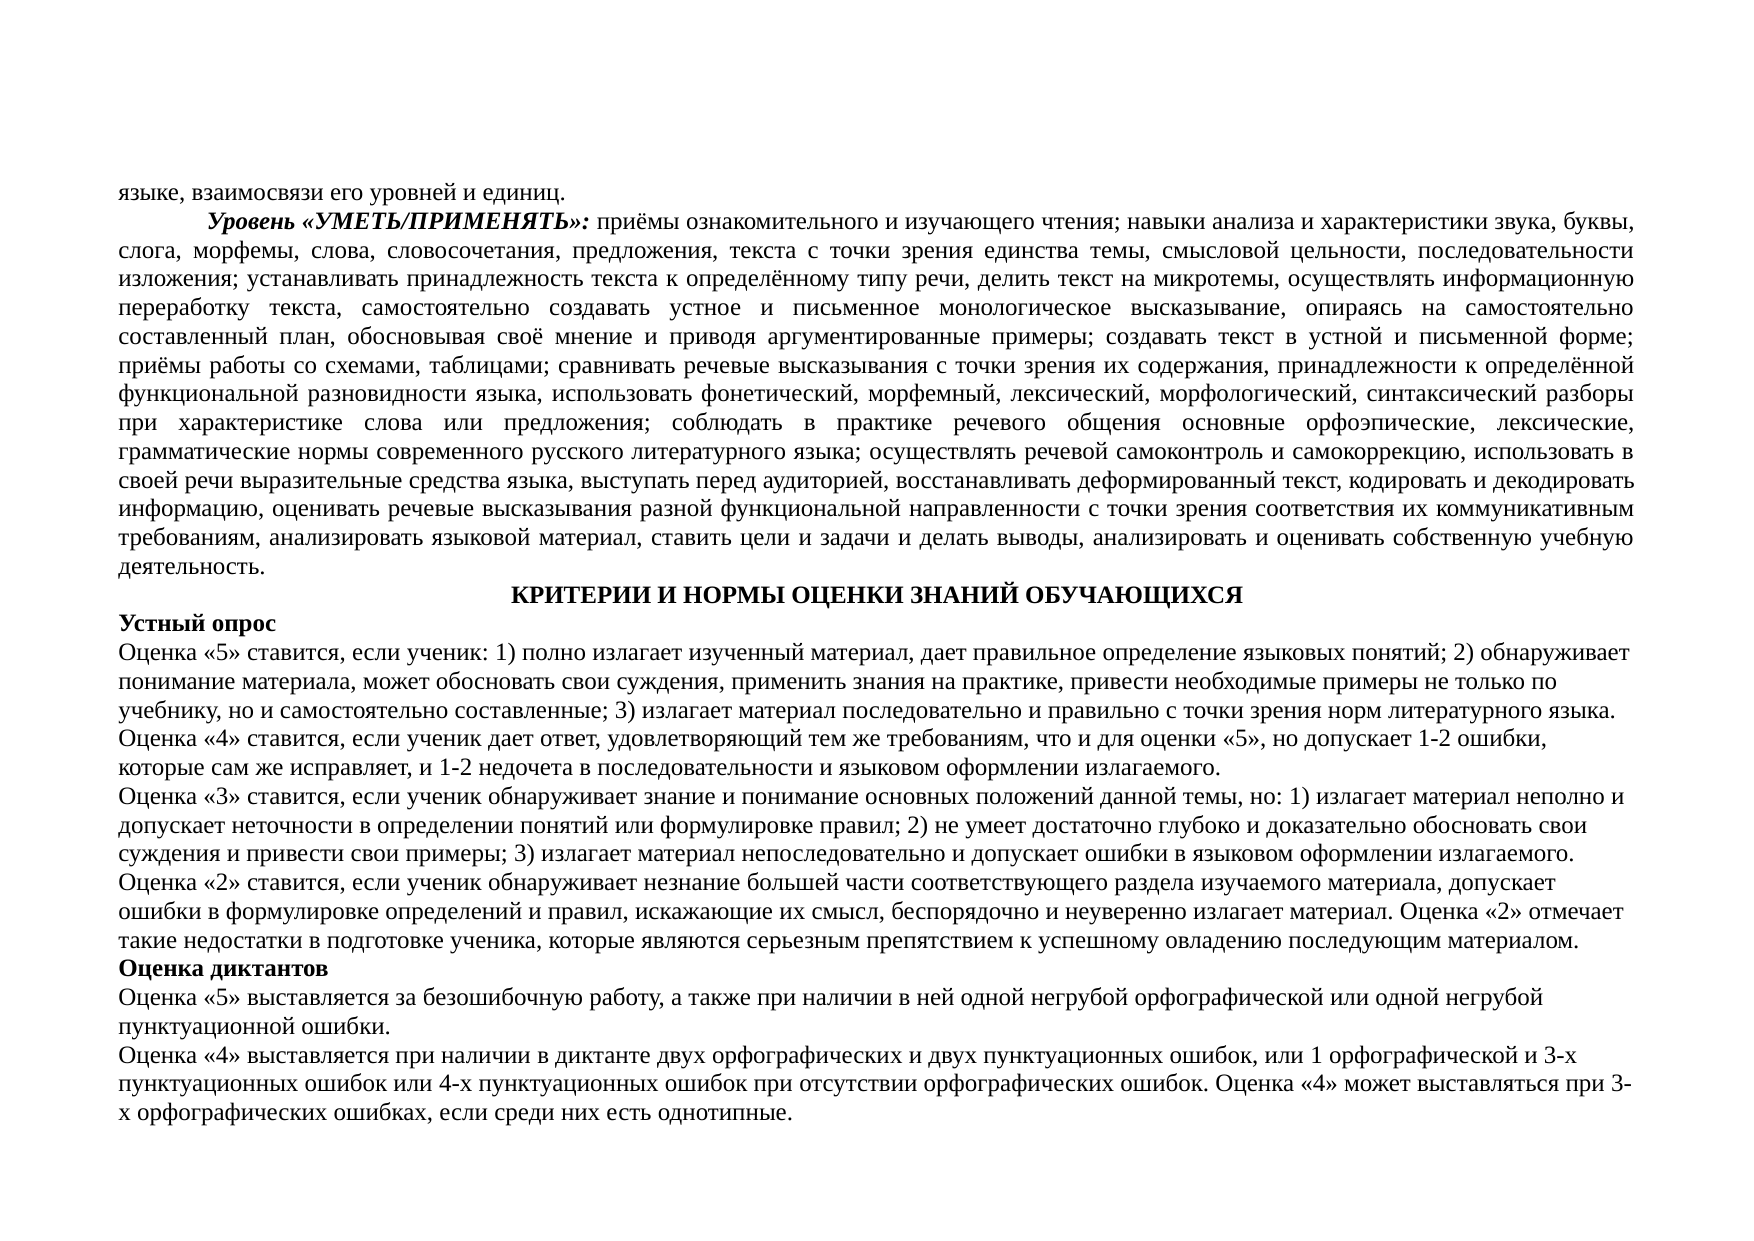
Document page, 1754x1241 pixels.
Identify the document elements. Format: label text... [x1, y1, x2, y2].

text Оценка «5» ставится, если ученик: 1) полно излагает изученный материал, дает правильное определение языковых понятий; 2) обнаруживает понимание материала, может обосновать свои суждения, применить знания на практике, привести необходимые примеры не только по учебнику, но и самостоятельно составленные; 3) излагает материал последовательно и правильно с точки зрения норм литературного языка. [118, 637, 1636, 723]
text Оценка «4» выставляется при наличии в диктанте двух орфографических и двух пунктуационных ошибок, или 1 орфографической и 3-х пунктуационных ошибок или 4-х пунктуационных ошибок при отсутствии орфографических ошибок. Оценка «4» может выставляться при 3-х орфографических ошибках, если среди них есть однотипные. [118, 1040, 1636, 1126]
text КРИТЕРИИ И НОРМЫ ОЦЕНКИ ЗНАНИЙ ОБУЧАЮЩИХСЯ [118, 580, 1636, 608]
text Оценка «2» ставится, если ученик обнаруживает незнание большей части соответствующего раздела изучаемого материала, допускает ошибки в формулировке определений и правил, искажающие их смысл, беспорядочно и неуверенно излагает материал. Оценка «2» отмечает такие недостатки в подготовке ученика, которые являются серьезным препятствием к успешному овладению последующим материалом. [118, 867, 1636, 953]
text Оценка «4» ставится, если ученик дает ответ, удовлетворяющий тем же требованиям, что и для оценки «5», но допускает 1-2 ошибки, которые сам же исправляет, и 1-2 недочета в последовательности и языковом оформлении излагаемого. [118, 723, 1636, 781]
text Уровень «УМЕТЬ/ПРИМЕНЯТЬ»: приёмы ознакомительного и изучающего чтения; навыки анализа и характеристики звука, буквы, слога, морфемы, слова, словосочетания, предложения, текста с точки зрения единства темы, смысловой цельности, последовательности изложения; устанавливать принадлежность текста к определённому типу речи, делить текст на микротемы, осуществлять информационную переработку текста, самостоятельно создавать устное и письменное монологическое высказывание, опираясь на самостоятельно составленный план, обосновывая своё мнение и приводя аргументированные примеры; создавать текст в устной и письменной форме; приёмы работы со схемами, таблицами; сравнивать речевые высказывания с точки зрения их содержания, принадлежности к определённой функциональной разновидности языка, использовать фонетический, морфемный, лексический, морфологический, синтаксический разборы при характеристике слова или предложения; соблюдать в практике речевого общения основные орфоэпические, лексические, грамматические нормы современного русского литературного языка; осуществлять речевой самоконтроль и самокоррекцию, использовать в своей речи выразительные средства языка, выступать перед аудиторией, восстанавливать деформированный текст, кодировать и декодировать информацию, оценивать речевые высказывания разной функциональной направленности с точки зрения соответствия их коммуникативным требованиям, анализировать языковой материал, ставить цели и задачи и делать выводы, анализировать и оценивать собственную учебную деятельность. [118, 206, 1636, 580]
text Оценка диктантов [118, 953, 1636, 982]
text Устный опрос [118, 608, 1636, 637]
text Оценка «3» ставится, если ученик обнаруживает знание и понимание основных положений данной темы, но: 1) излагает материал неполно и допускает неточности в определении понятий или формулировке правил; 2) не умеет достаточно глубоко и доказательно обосновать свои суждения и привести свои примеры; 3) излагает материал непоследовательно и допускает ошибки в языковом оформлении излагаемого. [118, 781, 1636, 867]
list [118, 177, 1636, 206]
text Оценка «5» выставляется за безошибочную работу, а также при наличии в ней одной негрубой орфографической или одной негрубой пунктуационной ошибки. [118, 982, 1636, 1040]
